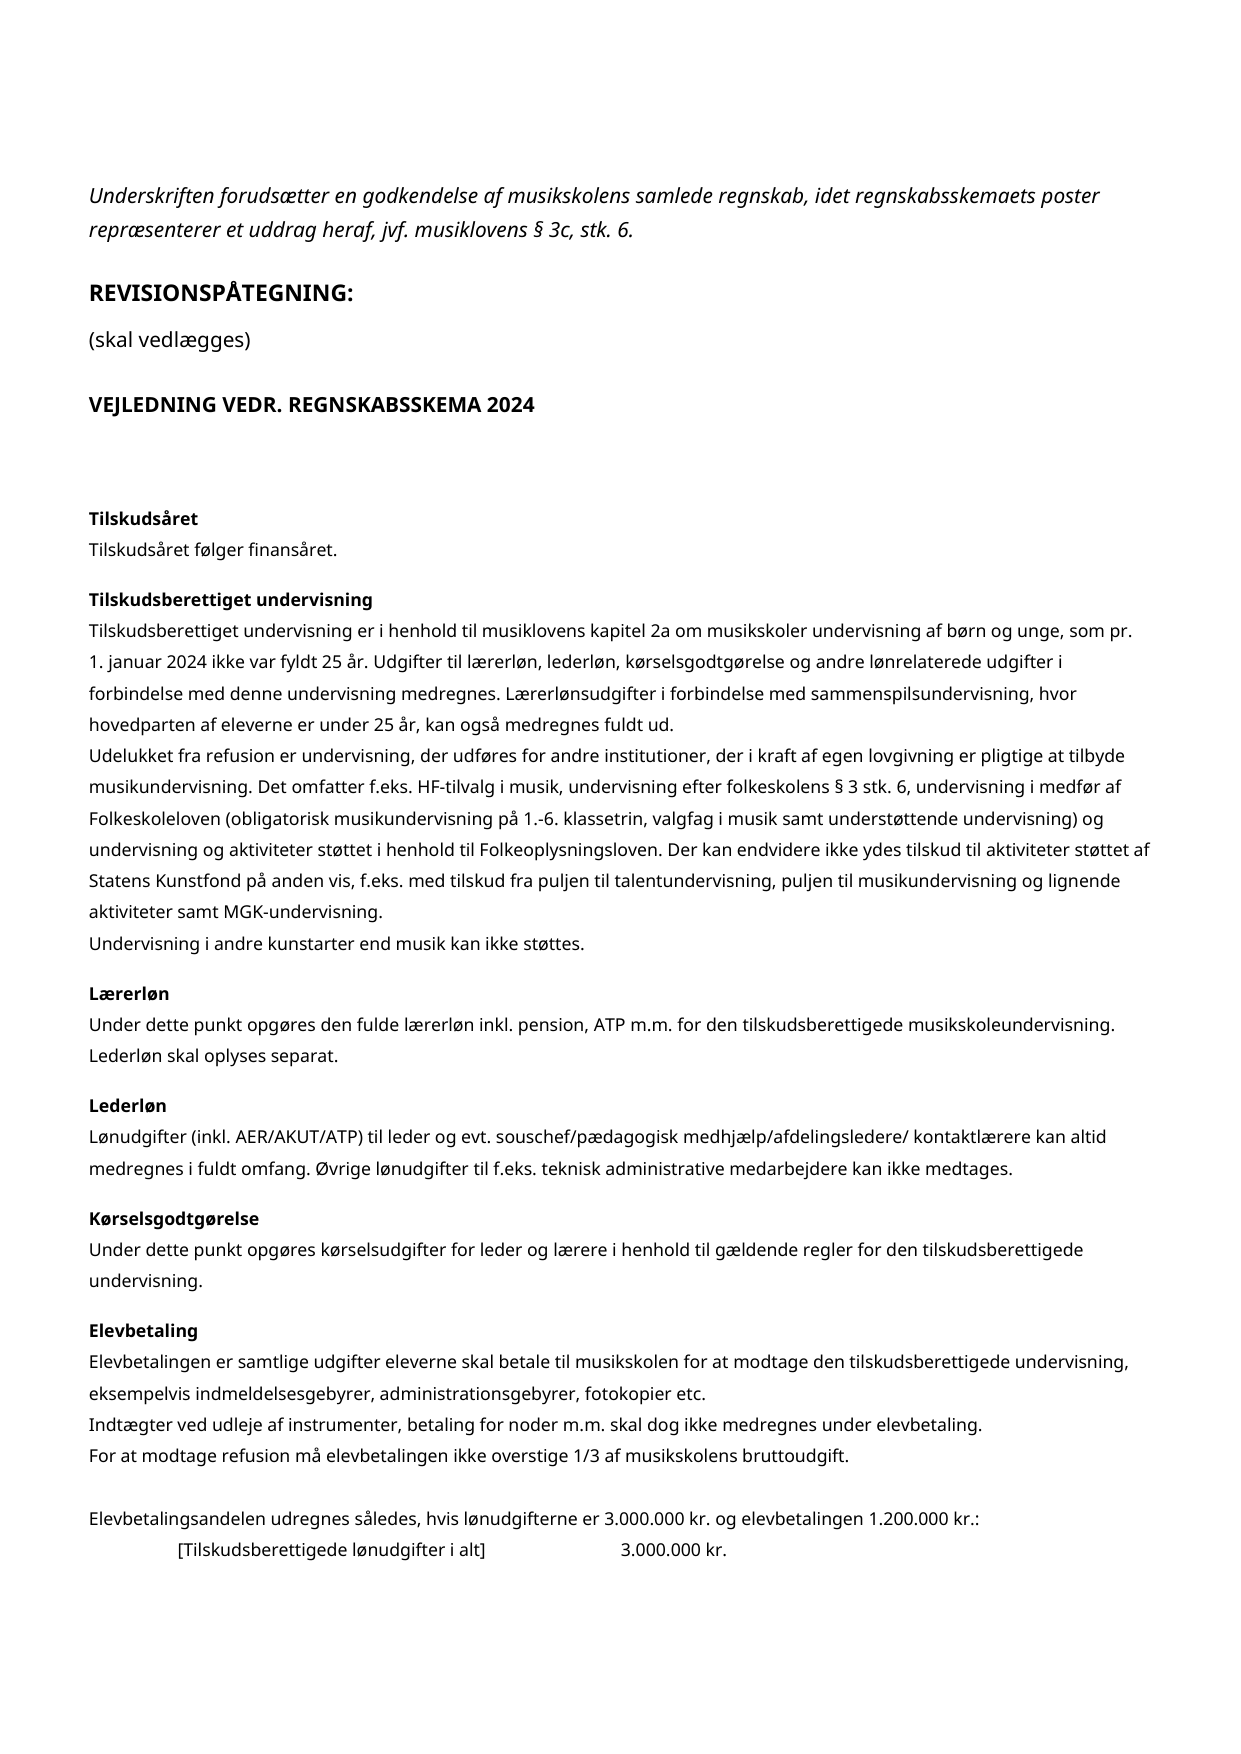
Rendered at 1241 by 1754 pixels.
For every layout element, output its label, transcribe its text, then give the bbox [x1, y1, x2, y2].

text Lederløn [89, 1088, 1152, 1119]
text Under dette punkt opgøres den fulde lærerløn inkl. pension, ATP m.m. for den tilskudsberettigede musikskoleundervisning. [89, 1006, 1152, 1038]
text Under dette punkt opgøres kørselsudgifter for leder og lærere i henhold til gældende regler for den tilskudsberettigede undervisning. [89, 1231, 1152, 1294]
text For at modtage refusion må elevbetalingen ikke overstige 1/3 af musikskolens bruttoudgift. [89, 1438, 1152, 1469]
text Tilskudsåret [89, 500, 1152, 531]
text Undervisning i andre kunstarter end musik kan ikke støttes. [89, 925, 1152, 956]
text Udelukket fra refusion er undervisning, der udføres for andre institutioner, der i kraft af egen lovgivning er pligtige at tilbyde musikundervisning. Det omfatter f.eks. HF-tilvalg i musik, undervisning efter folkeskolens § 3 stk. 6, undervisning i medfør af Folkeskoleloven (obligatorisk musikundervisning på 1.-6. klassetrin, valgfag i musik samt understøttende undervisning) og undervisning og aktiviteter støttet i henhold til Folkeoplysningsloven. Der kan endvidere ikke ydes tilskud til aktiviteter støttet af Statens Kunstfond på anden vis, f.eks. med tilskud fra puljen til talentundervisning, puljen til musikundervisning og lignende aktiviteter samt MGK-undervisning. [89, 738, 1152, 925]
text Elevbetaling [89, 1313, 1152, 1344]
text Elevbetalingen er samtlige udgifter eleverne skal betale til musikskolen for at modtage den tilskudsberettigede undervisning, eksempelvis indmeldelsesgebyrer, administrationsgebyrer, fotokopier etc. [89, 1344, 1152, 1406]
text Tilskudsberettiget undervisning er i henhold til musiklovens kapitel 2a om musikskoler undervisning af børn og unge, som pr. 1. januar 2024 ikke var fyldt 25 år. Udgifter til lærerløn, lederløn, kørselsgodtgørelse og andre lønrelaterede udgifter i forbindelse med denne undervisning medregnes. Lærerlønsudgifter i forbindelse med sammenspilsundervisning, hvor hovedparten af eleverne er under 25 år, kan også medregnes fuldt ud. [89, 613, 1152, 738]
text Underskriften forudsætter en godkendelse af musikskolens samlede regnskab, idet regnskabsskemaets poster repræsenterer et uddrag heraf, jvf. musiklovens § 3c, stk. 6. [89, 177, 1152, 244]
text Indtægter ved udleje af instrumenter, betaling for noder m.m. skal dog ikke medregnes under elevbetaling. [89, 1406, 1152, 1438]
text Lærerløn [89, 975, 1152, 1006]
text Tilskudsberettiget undervisning [89, 581, 1152, 613]
text Tilskudsåret følger finansåret. [89, 531, 1152, 563]
subtitle VEJLEDNING VEDR. REGNSKABSSKEMA 2024 [89, 388, 1152, 419]
text [Tilskudsberettigede lønudgifter i alt] 3.000.000 kr. [89, 1531, 1152, 1563]
text Kørselsgodtgørelse [89, 1200, 1152, 1231]
text Lønudgifter (inkl. AER/AKUT/ATP) til leder og evt. souschef/pædagogisk medhjælp/afdelingsledere/ kontaktlærere kan altid medregnes i fuldt omfang. Øvrige lønudgifter til f.eks. teknisk administrative medarbejdere kan ikke medtages. [89, 1119, 1152, 1181]
text Lederløn skal oplyses separat. [89, 1038, 1152, 1069]
text Elevbetalingsandelen udregnes således, hvis lønudgifterne er 3.000.000 kr. og elevbetalingen 1.200.000 kr.: [89, 1500, 1152, 1531]
subtitle REVISIONSPÅTEGNING: [89, 277, 1152, 308]
text (skal vedlægges) [89, 321, 1152, 388]
